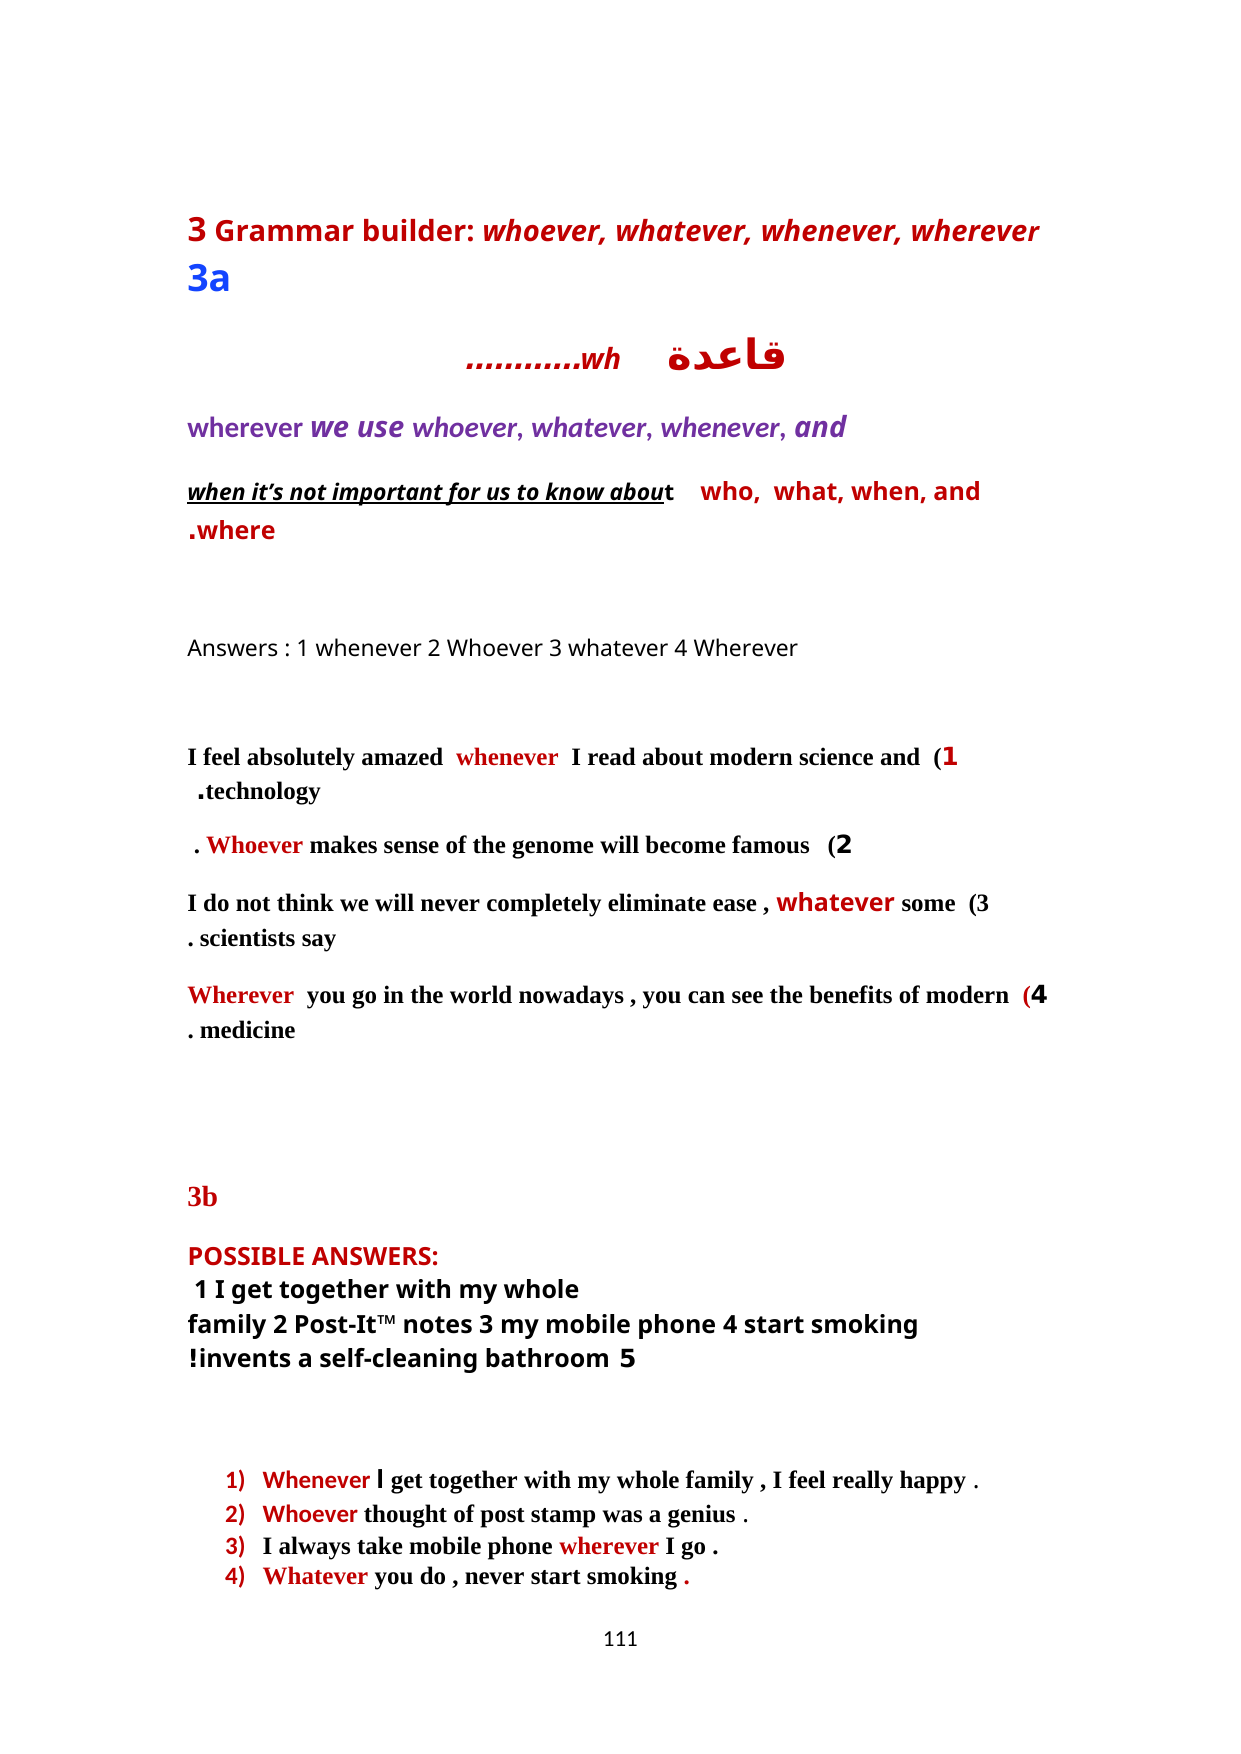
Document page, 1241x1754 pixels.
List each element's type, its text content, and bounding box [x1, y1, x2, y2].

list Whenever I get together with my whole family , I feel really happy . [225, 1460, 1053, 1496]
text 3 Grammar builder: whoever, whatever, whenever, wherever [187, 206, 1053, 251]
text Answers : 1 whenever 2 Whoever 3 whatever 4 Wherever [187, 632, 1053, 663]
list Whatever you do , never start smoking . [225, 1561, 1053, 1591]
list Whoever thought of post stamp was a genius . [225, 1496, 1053, 1530]
text family 2 Post-It™ notes 3 my mobile phone 4 start smoking [187, 1306, 1053, 1340]
text 1) I feel absolutely amazed whenever I read about modern science and technology. [187, 742, 1053, 805]
text 3b [187, 1179, 1053, 1212]
text 3a [187, 251, 1053, 302]
text 5 invents a self-cleaning bathroom! [187, 1340, 1053, 1374]
text POSSIBLE ANSWERS: [187, 1238, 1053, 1272]
list I always take mobile phone wherever I go . [225, 1530, 1053, 1561]
text 1 I get together with my whole [187, 1272, 1053, 1306]
text 2) Whoever makes sense of the genome will become famous . [187, 830, 1053, 859]
text wherever we use whoever, whatever, whenever, and [187, 407, 1053, 446]
text قاعدة wh………… [187, 331, 1053, 379]
text 3) I do not think we will never completely eliminate ease , whatever some scientists say . [187, 885, 1053, 952]
text when it’s not important for us to know about who, what, when, and where. [187, 473, 1053, 546]
text 4) Wherever you go in the world nowadays , you can see the benefits of modern medicine . [187, 977, 1053, 1044]
